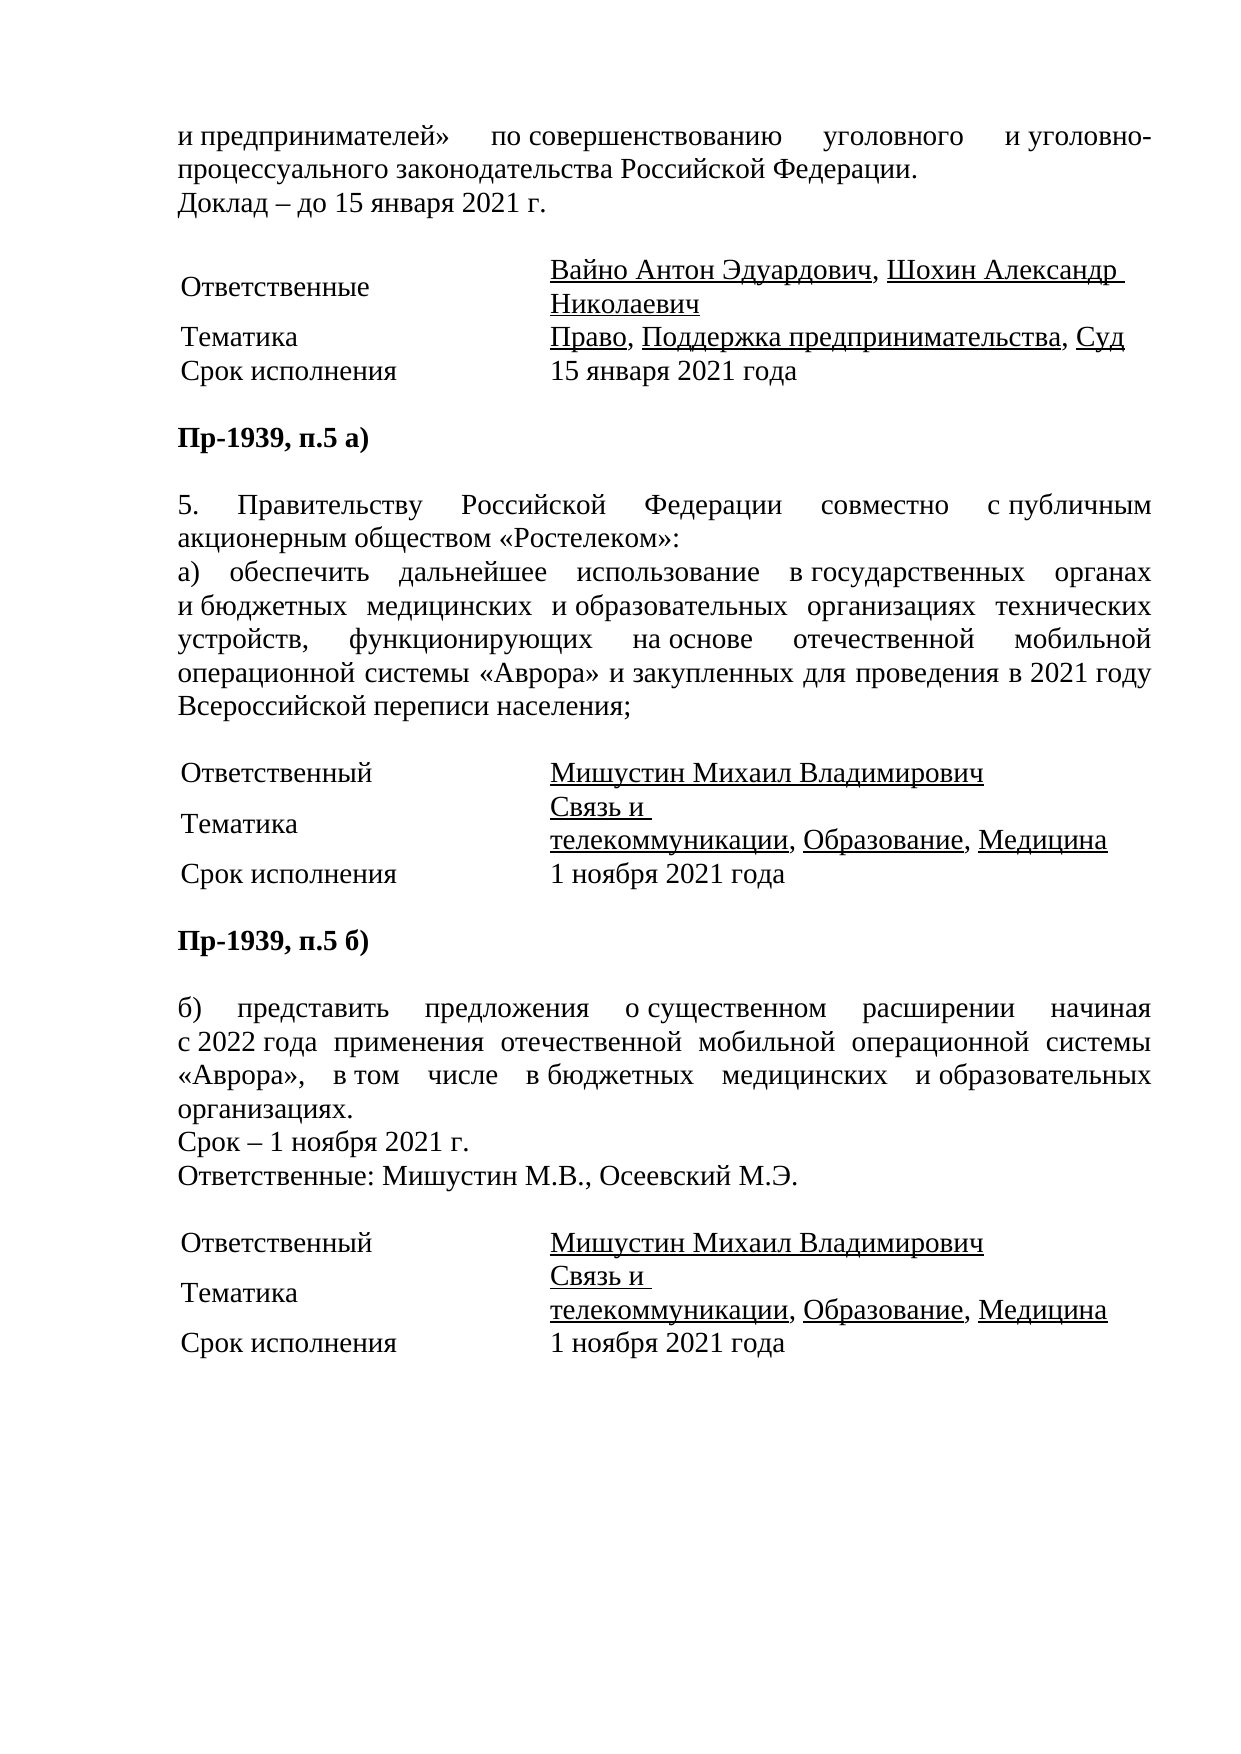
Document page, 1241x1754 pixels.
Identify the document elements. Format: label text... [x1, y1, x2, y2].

table_cell Срок исполнения [180, 1326, 461, 1359]
table_cell Срок исполнения [180, 856, 461, 889]
table_header Ответственный [180, 755, 461, 789]
text б) представить предложения о существенном расширении начиная с 2022 года применения отечественной мобильной операционной системы «Аврора», в том числе в бюджетных медицинских и образовательных организациях. [177, 990, 1152, 1124]
table_cell Тематика [180, 789, 461, 856]
table_cell 1 ноября 2021 года [461, 1326, 1155, 1359]
table_cell 15 января 2021 года [461, 353, 1155, 386]
table_cell Связь и телекоммуникации, Образование, Медицина [461, 1259, 1155, 1326]
table_cell 1 ноября 2021 года [461, 856, 1155, 889]
text Пр-1939, п.5 б) [177, 923, 1152, 957]
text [177, 118, 1152, 185]
table_cell Тематика [180, 1259, 461, 1326]
table_cell Срок исполнения [180, 353, 461, 386]
table_cell Связь и телекоммуникации, Образование, Медицина [461, 789, 1155, 856]
table_header Мишустин Михаил Владимирович [461, 755, 1155, 789]
table_cell Тематика [180, 319, 461, 353]
text Пр-1939, п.5 а) [177, 420, 1152, 453]
table_header Ответственный [180, 1225, 461, 1258]
text 5. Правительству Российской Федерации совместно с публичным акционерным обществом «Ростелеком»: [177, 487, 1152, 554]
text а) обеспечить дальнейшее использование в государственных органах и бюджетных медицинских и образовательных организациях технических устройств, функционирующих на основе отечественной мобильной операционной системы «Аврора» и закупленных для проведения в 2021 году Всероссийской переписи населения; [177, 554, 1152, 722]
table_header Вайно Антон Эдуардович, Шохин Александр Николаевич [461, 252, 1155, 319]
table_header Мишустин Михаил Владимирович [461, 1225, 1155, 1258]
table_cell Право, Поддержка предпринимательства, Суд [461, 319, 1155, 353]
text Ответственные: Мишустин М.В., Осеевский М.Э. [177, 1158, 1152, 1191]
text Срок – 1 ноября 2021 г. [177, 1124, 1152, 1158]
text Доклад – до 15 января 2021 г. [177, 185, 1152, 219]
table_header Ответственные [180, 252, 461, 319]
